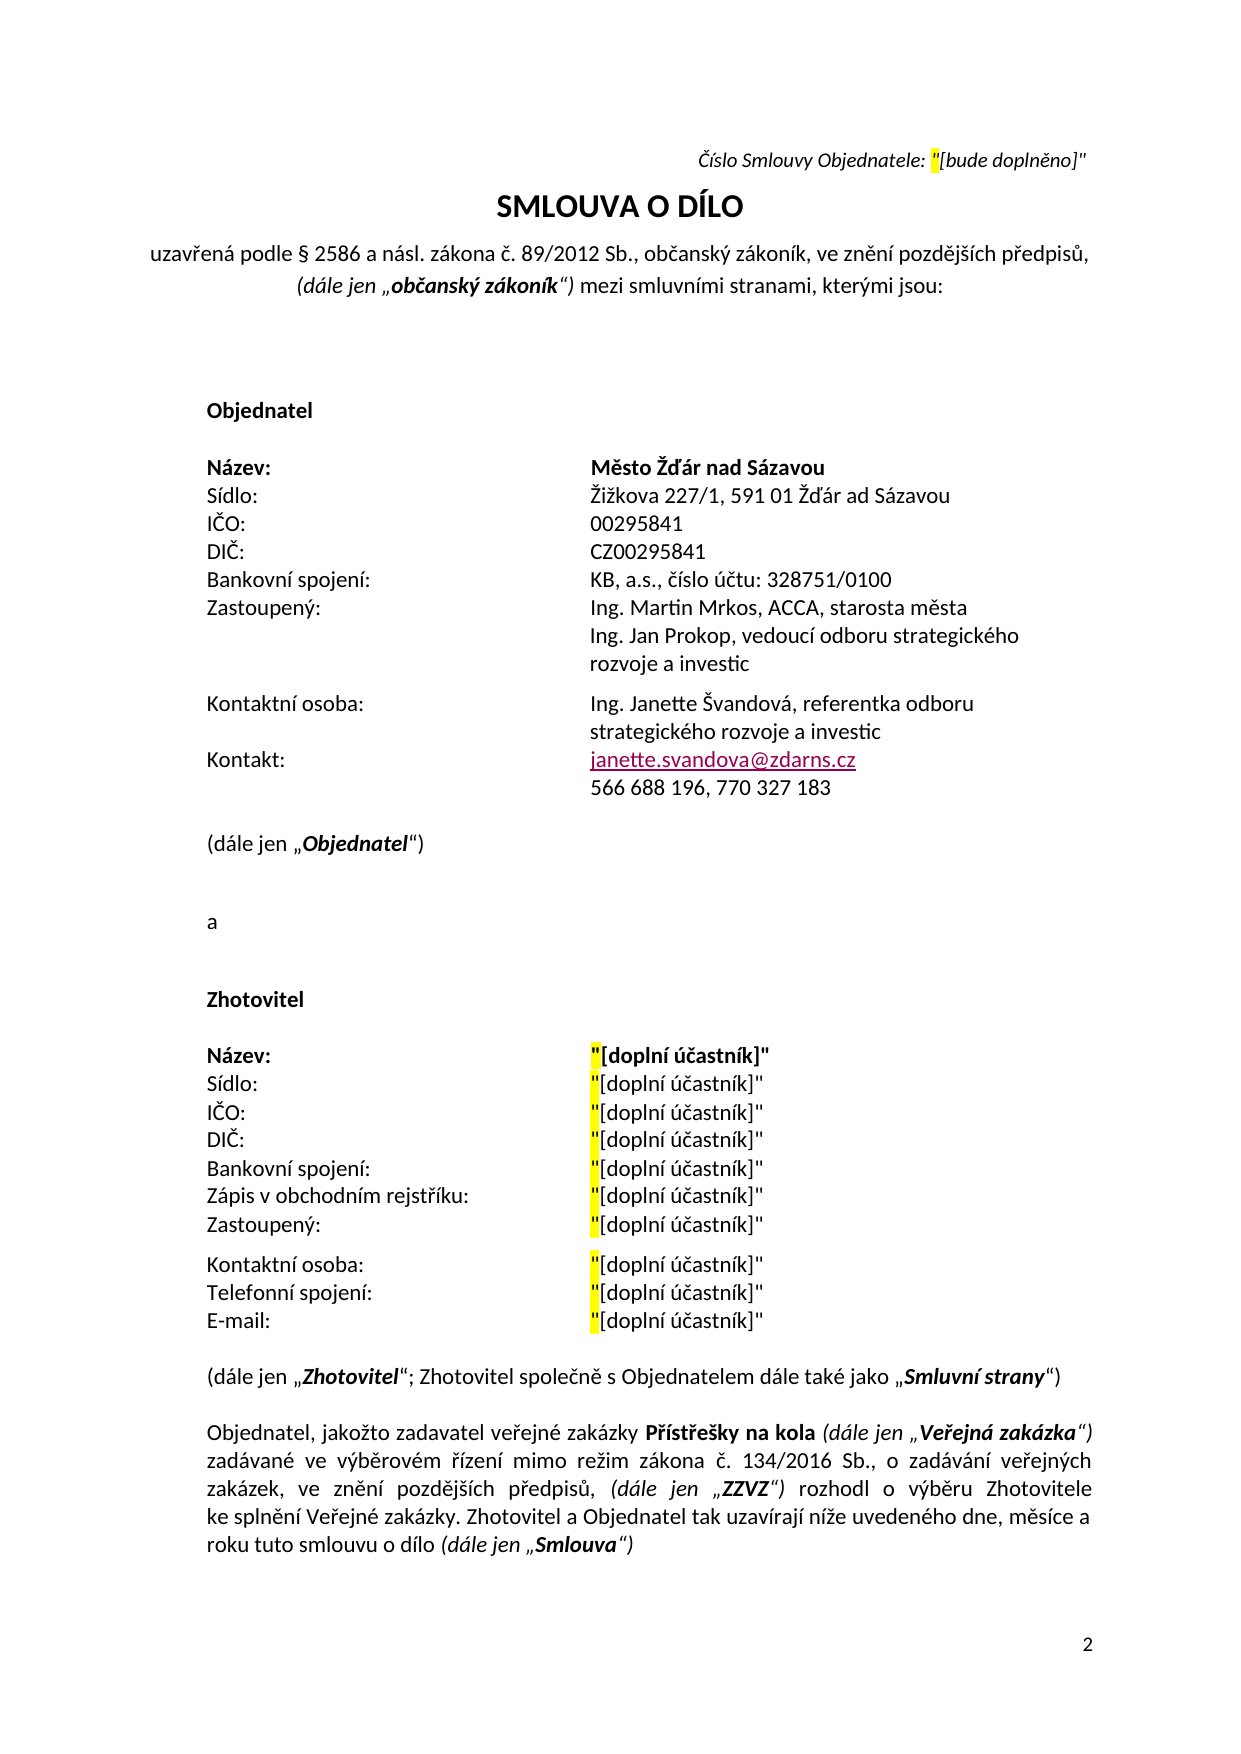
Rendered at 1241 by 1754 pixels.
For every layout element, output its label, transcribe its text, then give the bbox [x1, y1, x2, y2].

text E-mail: [599, 1306, 1093, 1334]
text Kontaktní osoba: [207, 1250, 590, 1278]
text E-mail: [207, 1306, 590, 1334]
text Zápis v obchodním rejstříku: [207, 1182, 590, 1210]
text Bankovní spojení: [207, 1154, 590, 1182]
text (dále jen „Objednatel“) [207, 829, 1093, 857]
text SMLOUVA O DÍLO [148, 186, 1093, 226]
text Objednatel, jakožto zadavatel veřejné zakázky Přístřešky na kola (dále jen „Veřejná zakázka“) zadávané č. 134/2016 Sb., o zadávání veřejných zakázek, ve znění pozdějších předpisů, (dále jen „ZZVZ“) rozhodl o výběru Zhotovitele ke splnění Veřejné zakázky. Zhotovitel a Objednatel tak uzavírají níže uvedeného dne, měsíce a roku tuto smlouvu o dílo (dále jen „Smlouva“) [207, 1418, 1093, 1558]
text Kontaktní osoba: [599, 1250, 1093, 1278]
text Bankovní spojení: KB, a.s., číslo účtu: 328751/0100 [207, 565, 1093, 593]
text IČO: 00295841 [207, 509, 1093, 537]
text a [207, 907, 1093, 936]
text IČO: [599, 1098, 1093, 1126]
list Objednatel [207, 397, 1093, 425]
text Bankovní spojení: [599, 1154, 1093, 1182]
text Sídlo: Žižkova 227/1, 591 01 Žďár ad Sázavou [207, 481, 1093, 509]
text Číslo Smlouvy Objednatele: [148, 148, 931, 173]
text Sídlo: [207, 1069, 1093, 1098]
list Zhotovitel [207, 986, 1093, 1013]
text uzavřená podle § 2586 a násl. zákona č. 89/2012 Sb., občanský zákoník, ve znění pozdějších předpisů, (dále jen „občanský zákoník“) mezi smluvními stranami, kterými jsou: [148, 239, 1093, 299]
text DIČ: [599, 1126, 1093, 1154]
list Název: Město Žďár nad Sázavou [207, 453, 1093, 481]
text Zastoupený: [207, 1210, 590, 1238]
list Název: [601, 1042, 1093, 1069]
text IČO: [207, 1098, 590, 1126]
text 566 688 196, 770 327 183 [207, 773, 1093, 801]
text Kontakt: janette.svandova@zdarns.cz [207, 745, 1093, 773]
text Číslo Smlouvy Objednatele: [939, 148, 1093, 173]
text Zápis v obchodním rejstříku: [599, 1182, 1093, 1210]
text Zastoupený: [599, 1210, 1093, 1238]
text Kontaktní osoba: Ing. Janette Švandová, referentka odboru strategického rozvoje a investic [207, 689, 1093, 745]
text DIČ: CZ00295841 [207, 537, 1093, 565]
text Telefonní spojení: [207, 1278, 590, 1306]
text Telefonní spojení: [599, 1278, 1093, 1306]
text Ing. Jan Prokop, vedoucí odboru strategického rozvoje a investic [589, 621, 1093, 677]
text Zastoupený: Ing. Martin Mrkos, ACCA, starosta města [207, 593, 1093, 621]
text DIČ: [207, 1126, 590, 1154]
text (dále jen „Zhotovitel“; Zhotovitel společně s Objednatelem dále také jako „Smluvní strany“) [207, 1362, 1093, 1390]
list Název: [207, 1042, 591, 1069]
